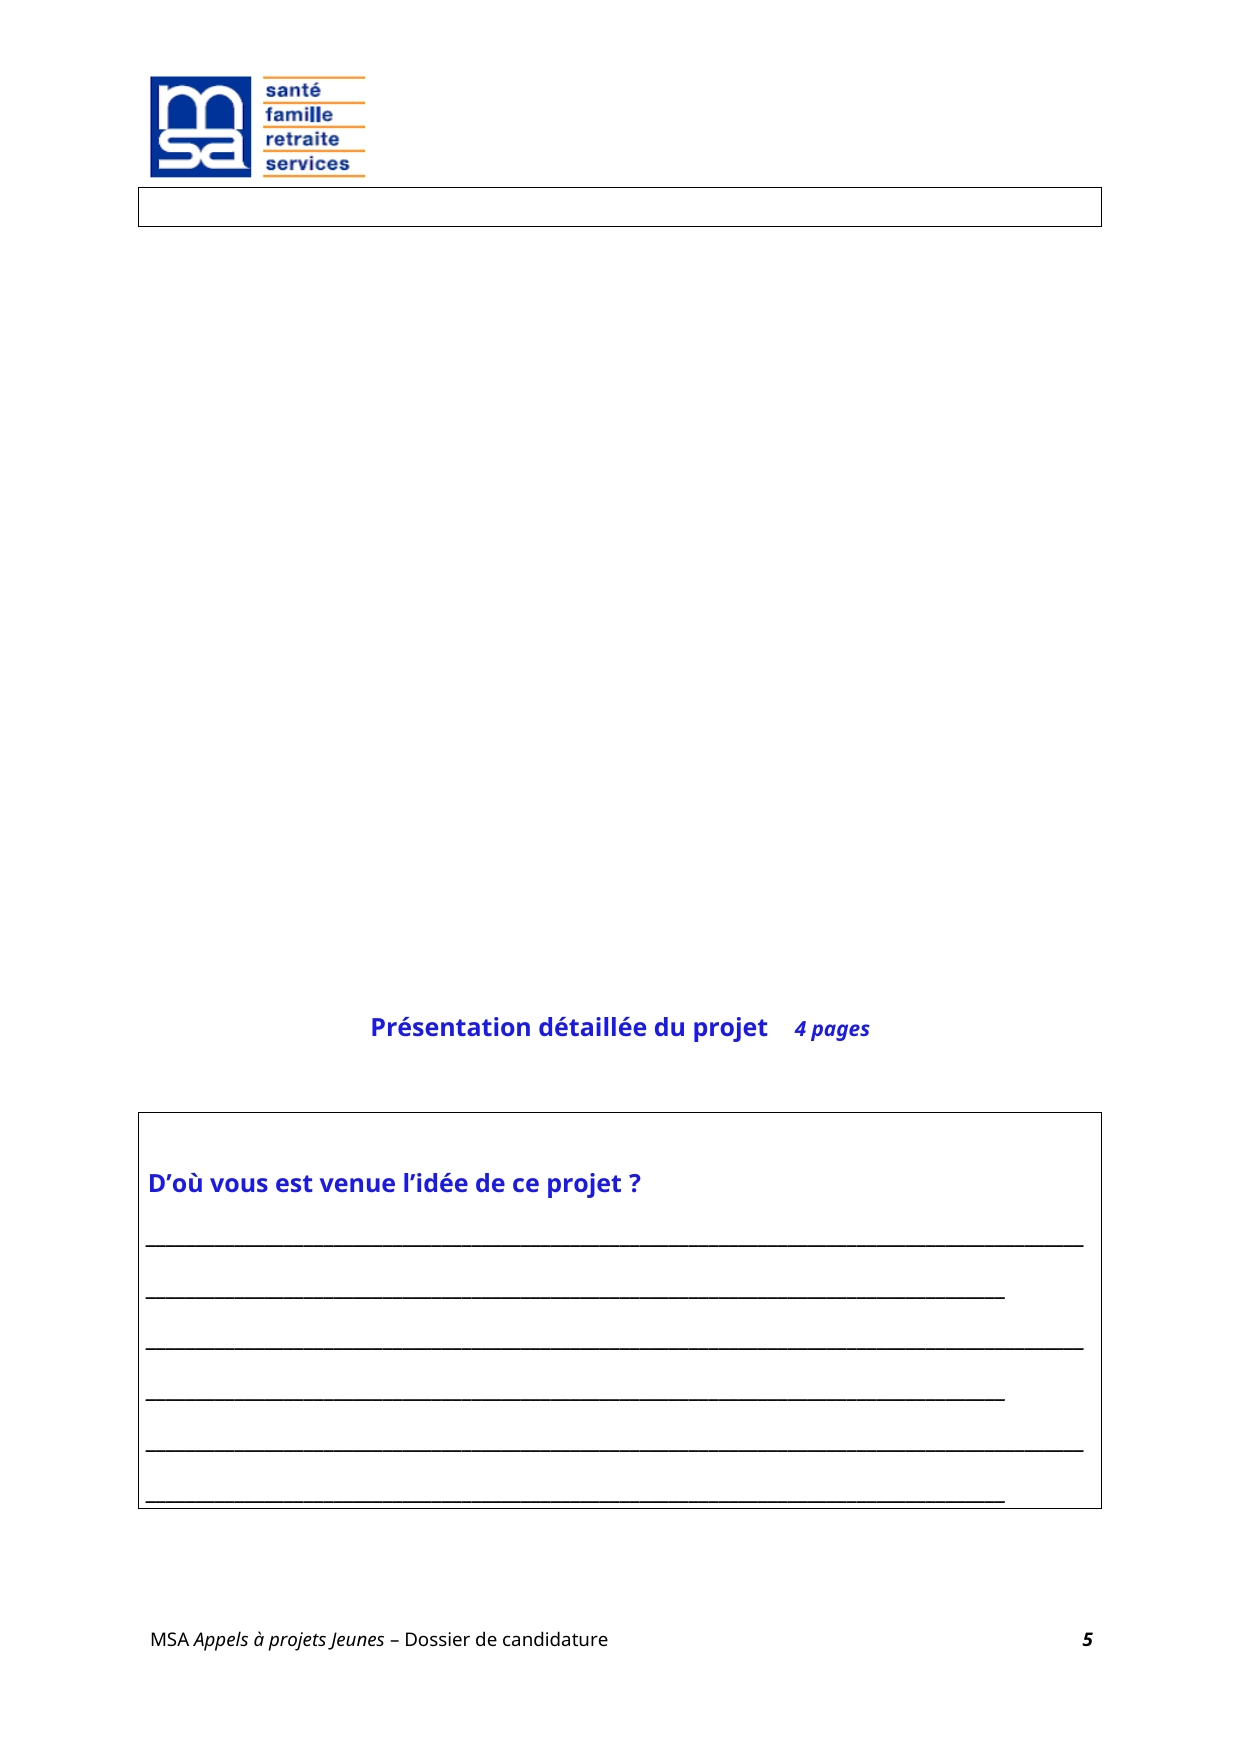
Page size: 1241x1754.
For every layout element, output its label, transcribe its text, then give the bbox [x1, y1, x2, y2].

text D’où vous est venue l’idée de ce projet ? [139, 1163, 1101, 1200]
text Présentation détaillée du projet 4 pages [148, 1010, 1092, 1044]
picture [147, 73, 484, 187]
